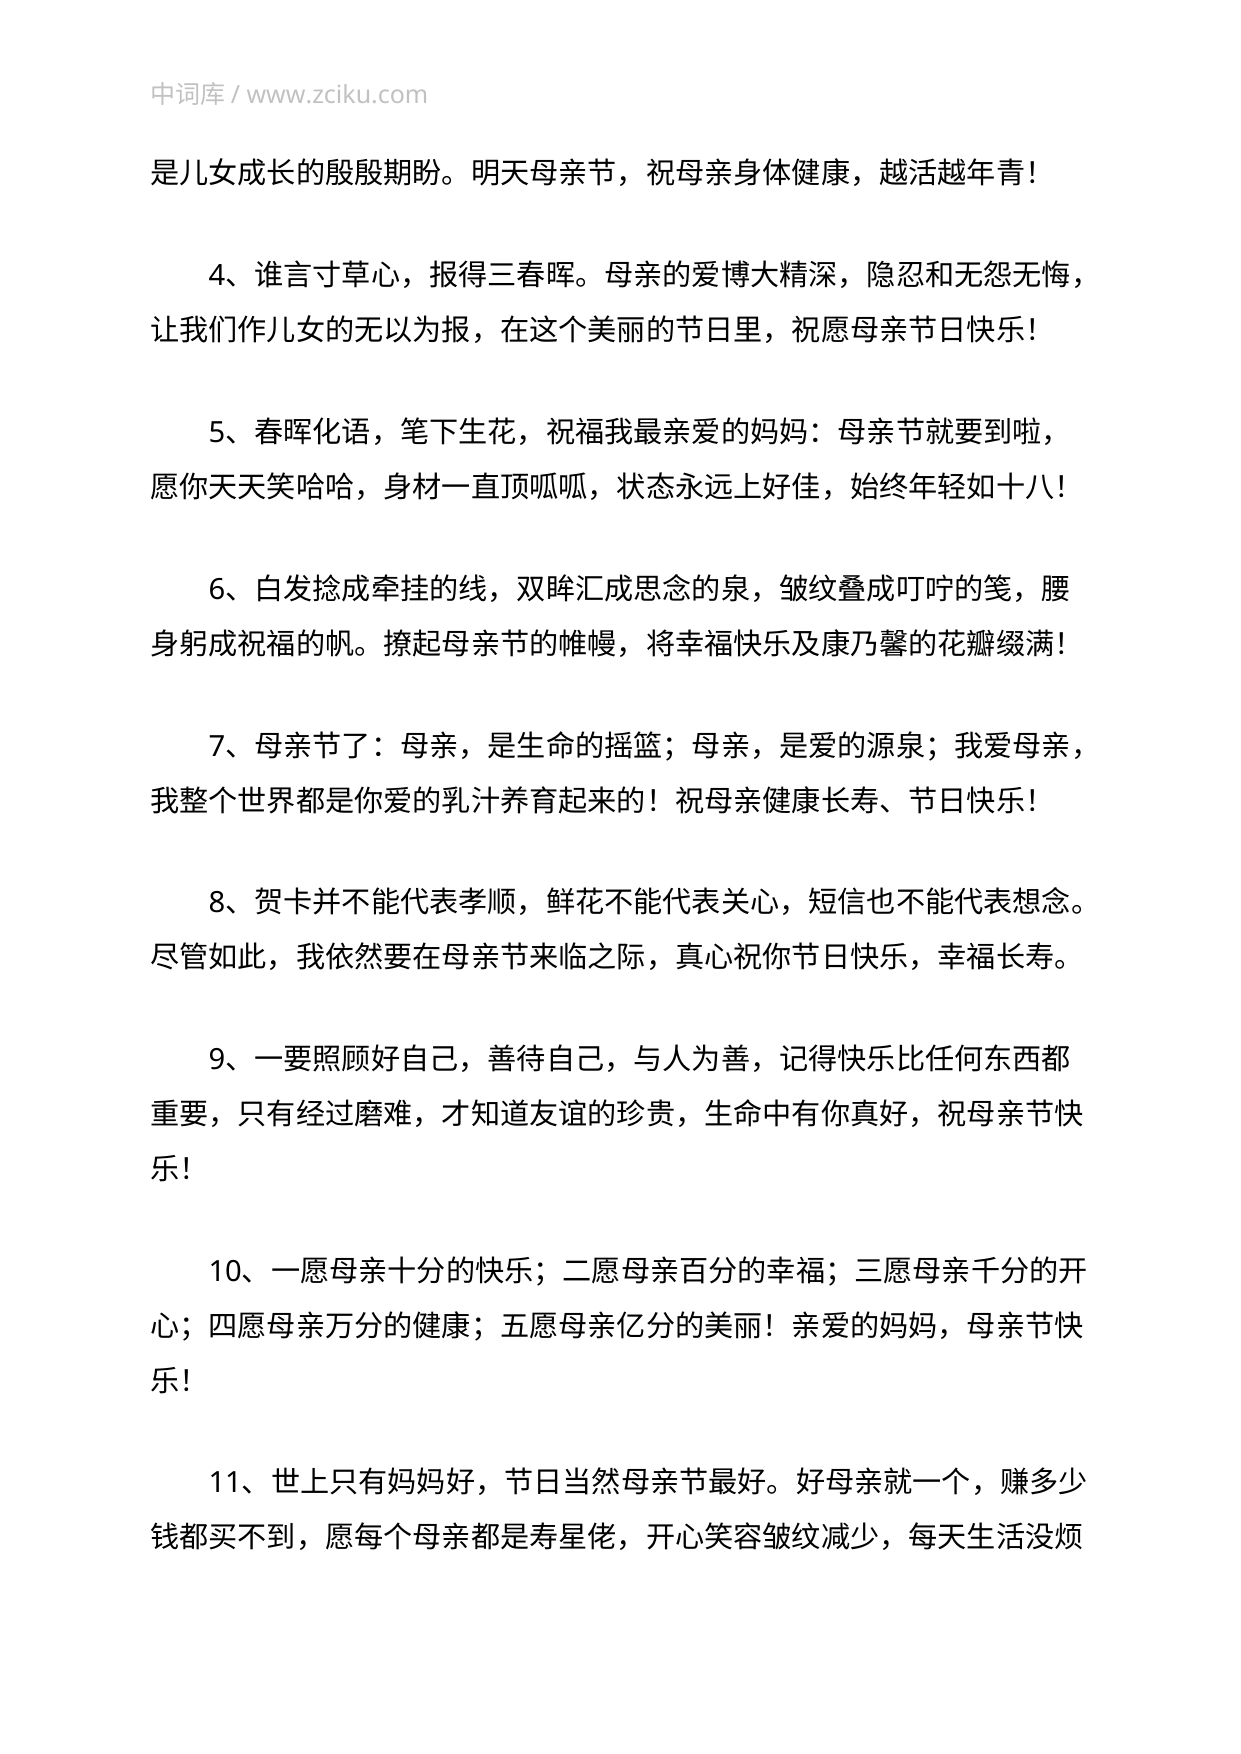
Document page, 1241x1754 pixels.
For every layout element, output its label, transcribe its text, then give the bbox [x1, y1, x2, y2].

text 10、一愿母亲十分的快乐；二愿母亲百分的幸福；三愿母亲千分的开心；四愿母亲万分的健康；五愿母亲亿分的美丽！亲爱的妈妈，母亲节快乐！ [150, 1247, 1090, 1399]
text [150, 1459, 1090, 1556]
text 4、谁言寸草心，报得三春晖。母亲的爱博大精深，隐忍和无怨无悔，让我们作儿女的无以为报，在这个美丽的节日里，祝愿母亲节日快乐！ [150, 252, 1090, 349]
text 6、白发捻成牵挂的线，双眸汇成思念的泉，皱纹叠成叮咛的笺，腰身躬成祝福的帆。撩起母亲节的帷幔，将幸福快乐及康乃馨的花瓣缀满！ [150, 565, 1090, 663]
text 7、母亲节了：母亲，是生命的摇篮；母亲，是爱的源泉；我爱母亲，我整个世界都是你爱的乳汁养育起来的！祝母亲健康长寿、节日快乐！ [150, 722, 1090, 819]
text 8、贺卡并不能代表孝顺，鲜花不能代表关心，短信也不能代表想念。尽管如此，我依然要在母亲节来临之际，真心祝你节日快乐，幸福长寿。 [150, 879, 1090, 976]
text 9、一要照顾好自己，善待自己，与人为善，记得快乐比任何东西都重要，只有经过磨难，才知道友谊的珍贵，生命中有你真好，祝母亲节快乐！ [150, 1036, 1090, 1188]
text 5、春晖化语，笔下生花，祝福我最亲爱的妈妈：母亲节就要到啦，愿你天天笑哈哈，身材一直顶呱呱，状态永远上好佳，始终年轻如十八！ [150, 408, 1090, 506]
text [150, 150, 1090, 192]
